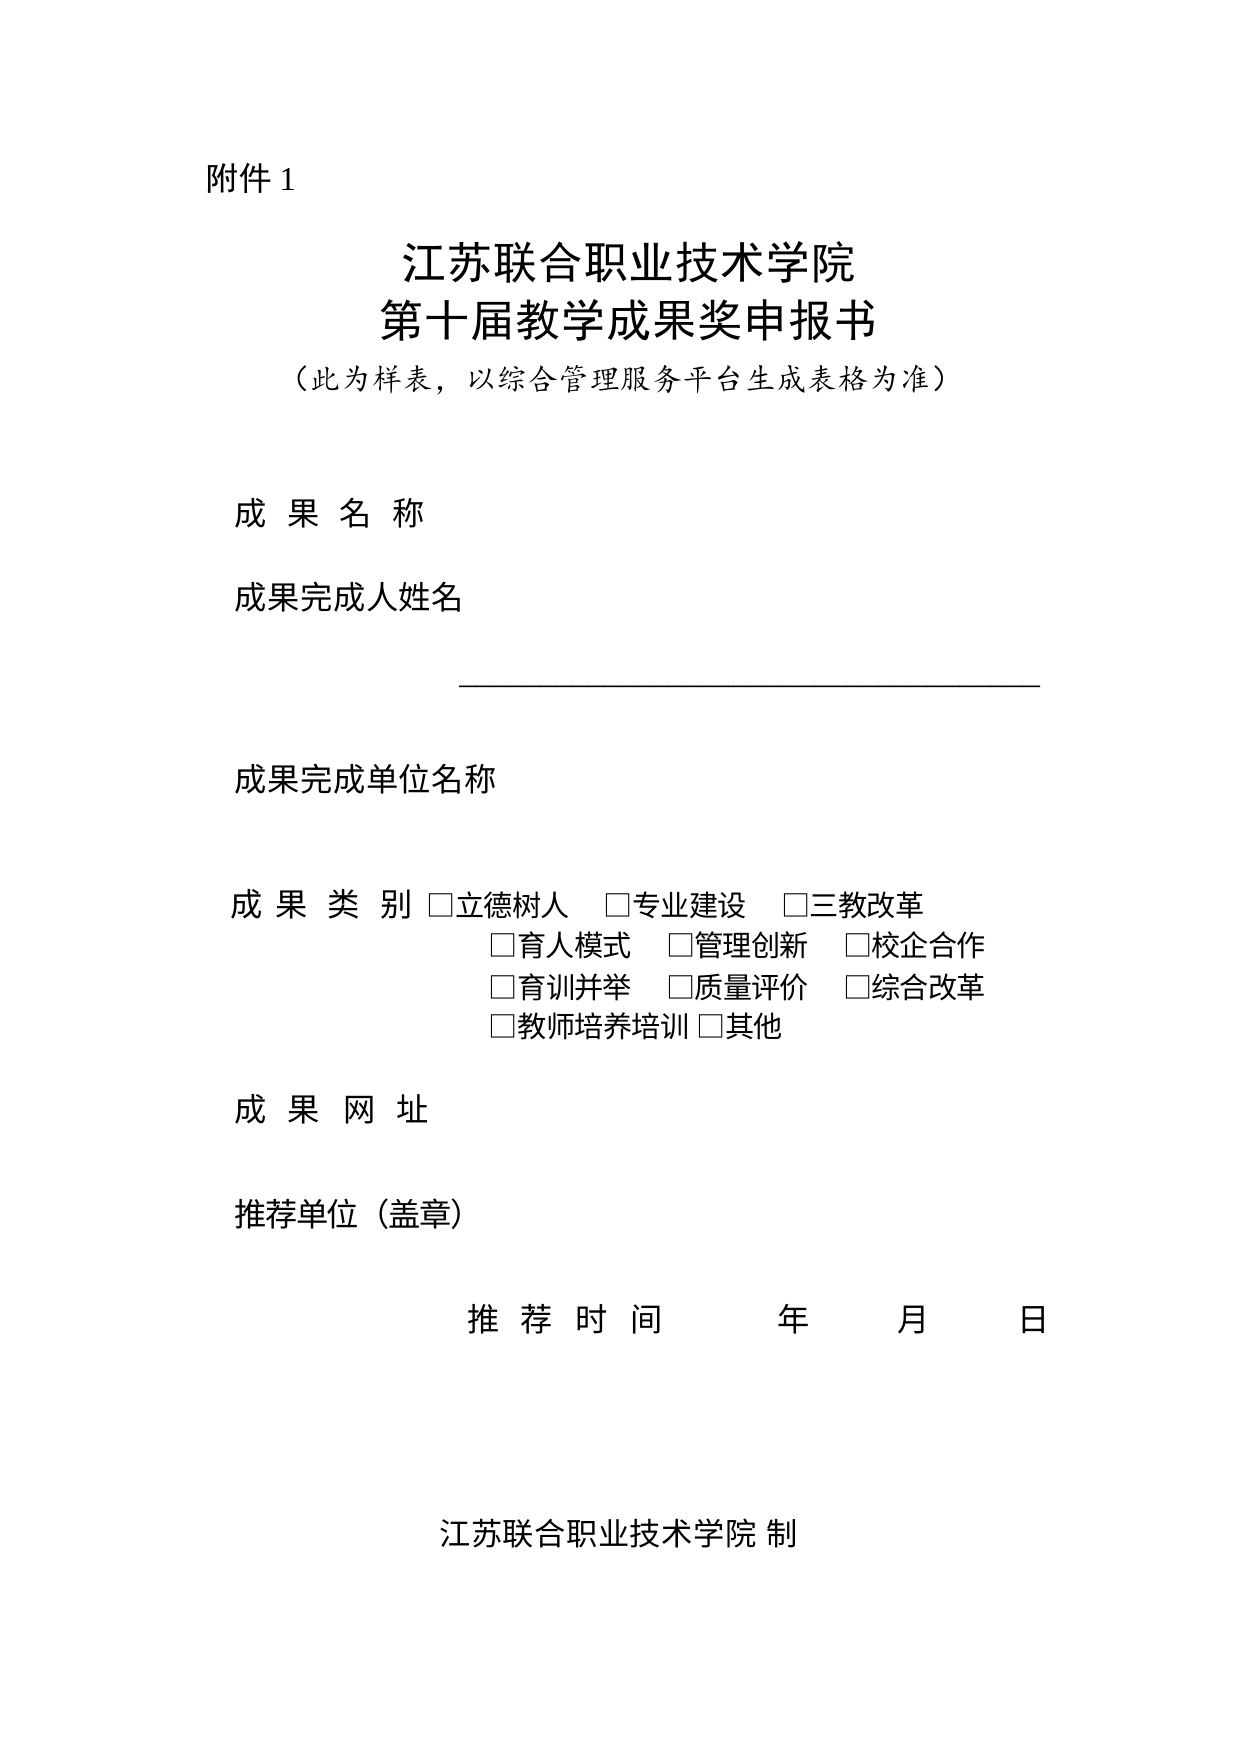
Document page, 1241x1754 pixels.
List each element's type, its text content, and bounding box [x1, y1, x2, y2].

text 推 荐 时 间 年 月 日 [187, 1310, 1053, 1337]
text □育训并举 □质量评价 □综合改革 [488, 973, 1053, 1005]
text ____________________________________ [459, 665, 1053, 697]
text □育人模式 □管理创新 □校企合作 [488, 931, 1053, 963]
text 成果完成人姓名 [234, 584, 1053, 616]
text 推荐单位（盖章） [234, 1205, 1053, 1232]
text 江苏联合职业技术学院 [204, 241, 1053, 288]
text 第十届教学成果奖申报书 [204, 299, 1053, 346]
text 附件1 [204, 160, 1053, 198]
text □教师培养培训 □其他 [488, 1016, 1053, 1043]
text 成 果 网 址 [234, 1100, 1053, 1127]
text 江 苏 联 合 职 业 技 术 学 院 制 [187, 1519, 1053, 1551]
text 成 果 名 称 [234, 501, 1053, 532]
text 成果完成单位名称 [234, 767, 1053, 798]
text （此为样表，以综合管理服务平台生成表格为准） [187, 364, 1053, 397]
text 成 果 类 别 □立德树人 □专业建设 □三教改革 [187, 891, 1053, 922]
